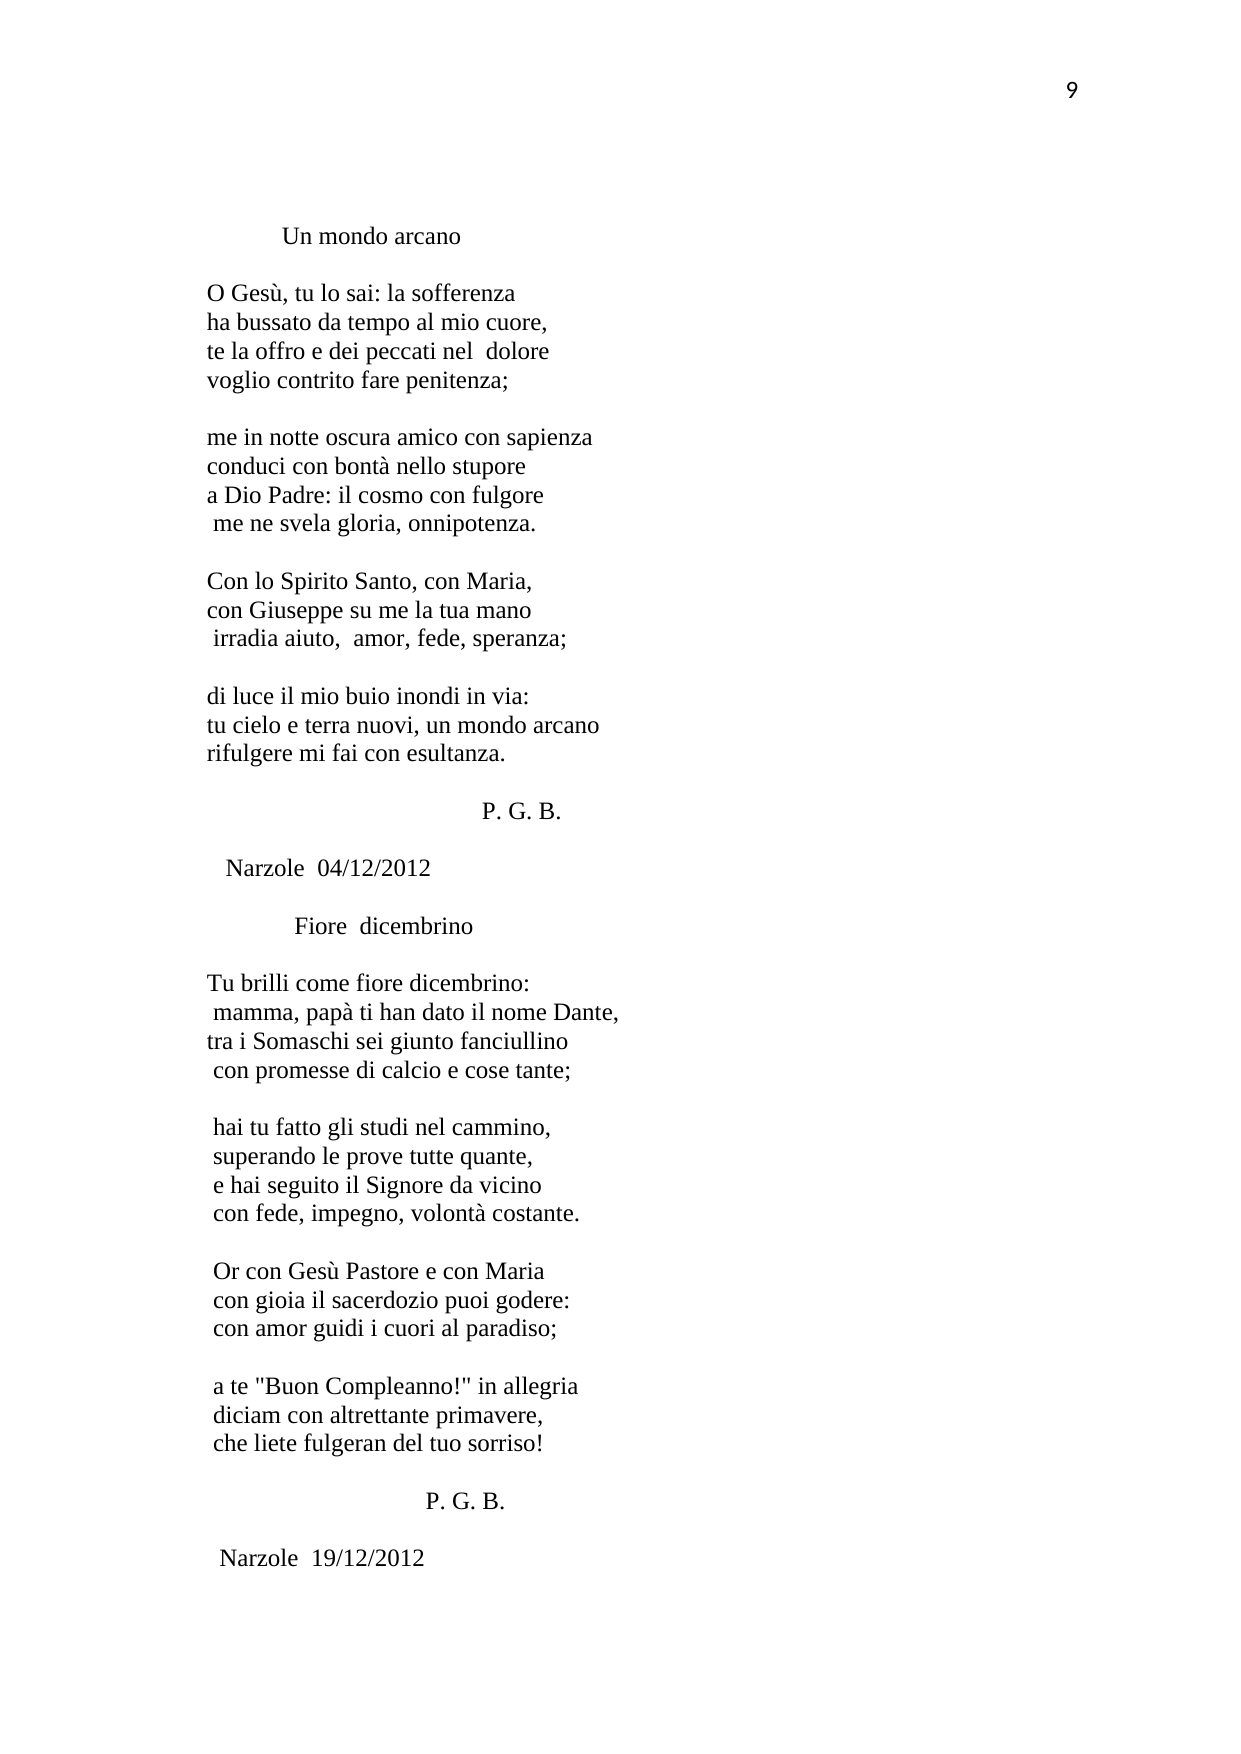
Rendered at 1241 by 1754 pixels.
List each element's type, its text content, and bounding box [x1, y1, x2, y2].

text te la offro e dei peccati nel dolore [207, 336, 1078, 365]
text a Dio Padre: il cosmo con fulgore [207, 480, 1078, 508]
text hai tu fatto gli studi nel cammino, [207, 1112, 1078, 1141]
text Tu brilli come fiore dicembrino: [207, 968, 1078, 997]
text conduci con bontà nello stupore [207, 451, 1078, 480]
text P. G. B. [207, 796, 1078, 825]
text con promesse di calcio e cose tante; [207, 1055, 1078, 1083]
text mamma, papà ti han dato il nome Dante, [207, 997, 1078, 1026]
text ha bussato da tempo al mio cuore, [207, 307, 1078, 336]
text irradia aiuto, amor, fede, speranza; [207, 623, 1078, 652]
text diciam con altrettante primavere, [207, 1400, 1078, 1428]
text Fiore dicembrino [207, 911, 1078, 940]
text con amor guidi i cuori al paradiso; [207, 1313, 1078, 1342]
text superando le prove tutte quante, [207, 1141, 1078, 1170]
text Narzole 04/12/2012 [207, 853, 1078, 882]
text che liete fulgeran del tuo sorriso! [207, 1428, 1078, 1457]
text e hai seguito il Signore da vicino [207, 1170, 1078, 1198]
text con fede, impegno, volontà costante. [207, 1198, 1078, 1227]
text con Giuseppe su me la tua mano [207, 595, 1078, 623]
text di luce il mio buio inondi in via: [207, 681, 1078, 710]
text tu cielo e terra nuovi, un mondo arcano [207, 710, 1078, 738]
text Con lo Spirito Santo, con Maria, [207, 566, 1078, 595]
text rifulgere mi fai con esultanza. [207, 738, 1078, 767]
text me ne svela gloria, onnipotenza. [207, 508, 1078, 537]
text P. G. B. [207, 1486, 1078, 1515]
text Or con Gesù Pastore e con Maria [207, 1256, 1078, 1285]
text con gioia il sacerdozio puoi godere: [207, 1285, 1078, 1313]
text O Gesù, tu lo sai: la sofferenza [207, 278, 1078, 307]
text me in notte oscura amico con sapienza [207, 422, 1078, 451]
text Narzole 19/12/2012 [207, 1543, 1078, 1572]
text tra i Somaschi sei giunto fanciullino [207, 1026, 1078, 1055]
text a te "Buon Compleanno!" in allegria [207, 1371, 1078, 1400]
text voglio contrito fare penitenza; [207, 365, 1078, 393]
text Un mondo arcano [207, 221, 1078, 250]
